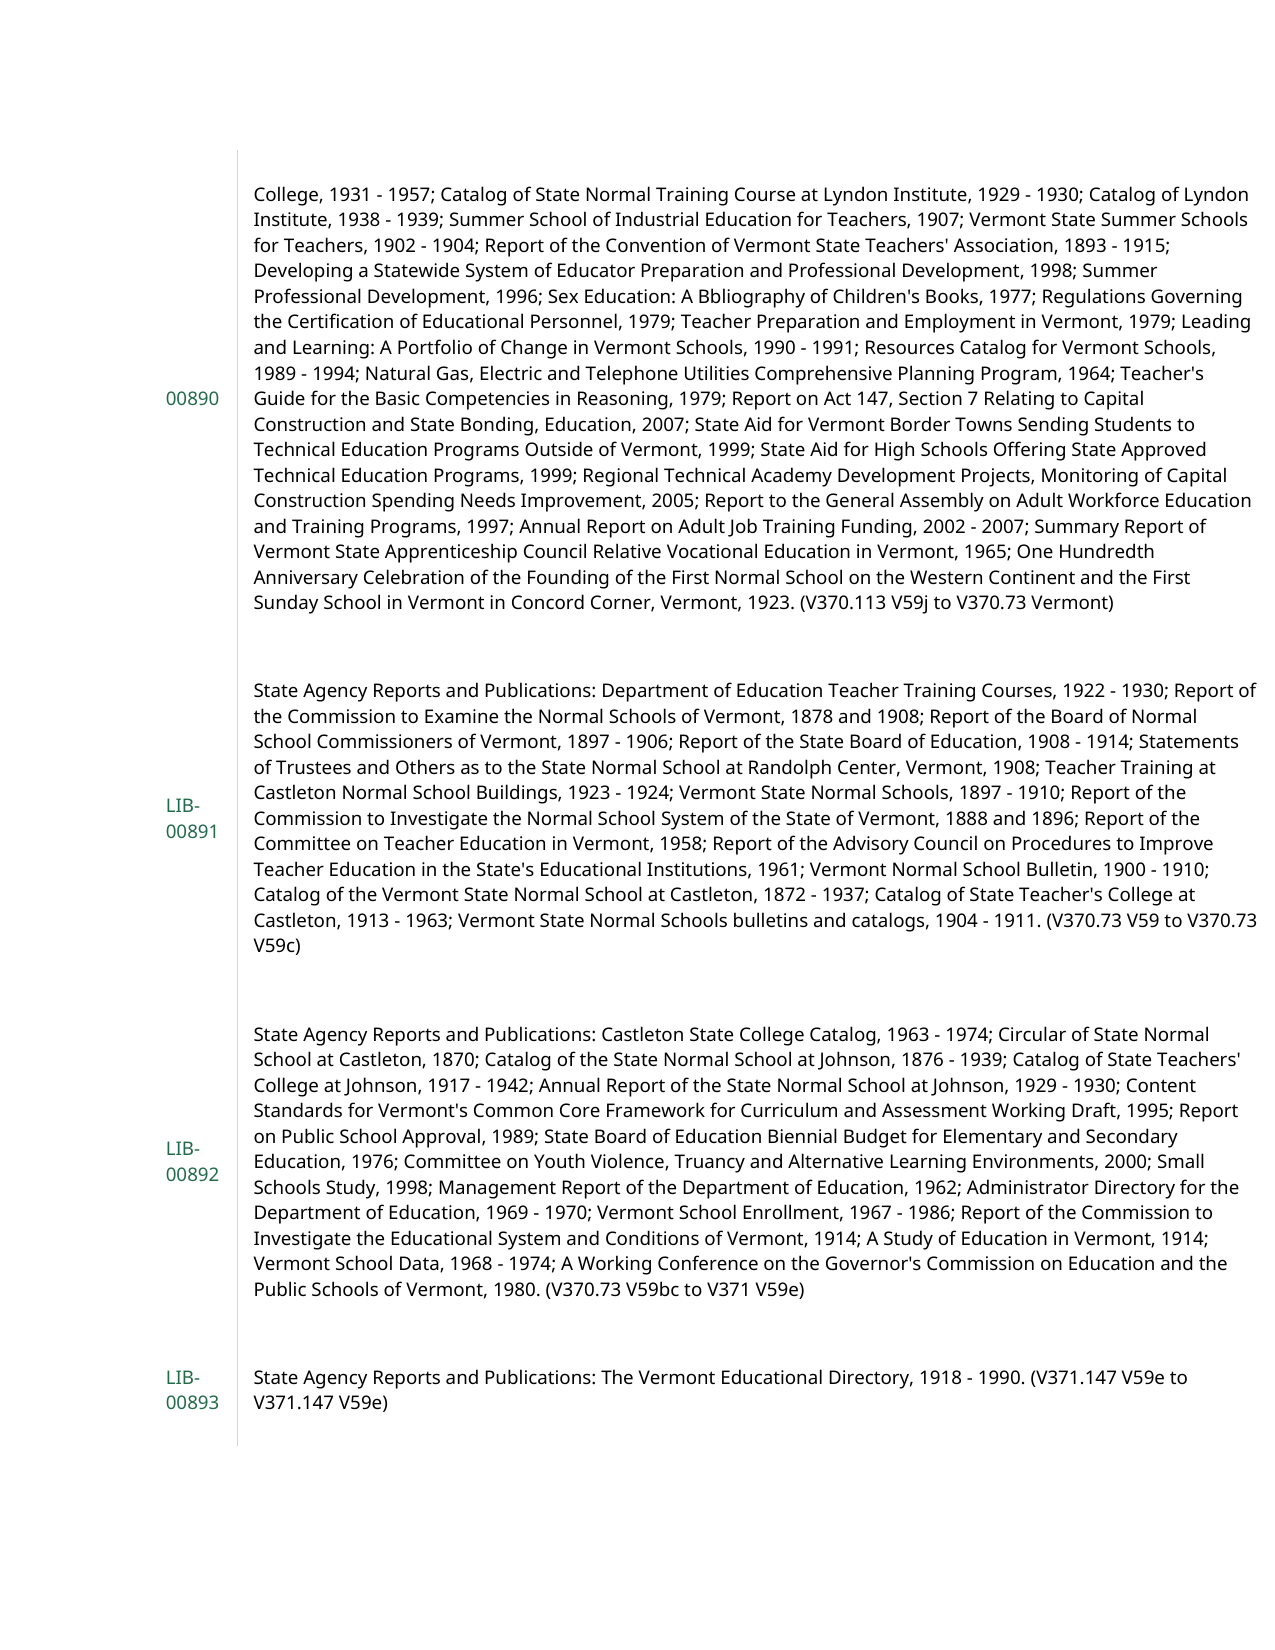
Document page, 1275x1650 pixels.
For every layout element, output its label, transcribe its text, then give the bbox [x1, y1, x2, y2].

table_cell LIB-00893 [150, 1333, 237, 1446]
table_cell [238, 150, 1275, 646]
table_cell LIB-00892 [150, 990, 237, 1333]
table_cell LIB-00891 [150, 646, 237, 989]
table_cell State Agency Reports and Publications: Castleton State College Catalog, 1963 - 1974; Circular of State Normal School at Castleton, 1870; Catalog of the State Normal School at Johnson, 1876 - 1939; Catalog of State Teachers' College at Johnson, 1917 - 1942; Annual Report of the State Normal School at Johnson, 1929 - 1930; Content Standards for Vermont's Common Core Framework for Curriculum and Assessment Working Draft, 1995; Report on Public School Approval, 1989; State Board of Education Biennial Budget for Elementary and Secondary Education, 1976; Committee on Youth Violence, Truancy and Alternative Learning Environments, 2000; Small Schools Study, 1998; Management Report of the Department of Education, 1962; Administrator Directory for the Department of Education, 1969 - 1970; Vermont School Enrollment, 1967 - 1986; Report of the Commission to Investigate the Educational System and Conditions of Vermont, 1914; A Study of Education in Vermont, 1914; Vermont School Data, 1968 - 1974; A Working Conference on the Governor's Commission on Education and the Public Schools of Vermont, 1980. (V370.73 V59bc to V371 V59e) [238, 990, 1275, 1333]
table_cell State Agency Reports and Publications: Department of Education Teacher Training Courses, 1922 - 1930; Report of the Commission to Examine the Normal Schools of Vermont, 1878 and 1908; Report of the Board of Normal School Commissioners of Vermont, 1897 - 1906; Report of the State Board of Education, 1908 - 1914; Statements of Trustees and Others as to the State Normal School at Randolph Center, Vermont, 1908; Teacher Training at Castleton Normal School Buildings, 1923 - 1924; Vermont State Normal Schools, 1897 - 1910; Report of the Commission to Investigate the Normal School System of the State of Vermont, 1888 and 1896; Report of the Committee on Teacher Education in Vermont, 1958; Report of the Advisory Council on Procedures to Improve Teacher Education in the State's Educational Institutions, 1961; Vermont Normal School Bulletin, 1900 - 1910; Catalog of the Vermont State Normal School at Castleton, 1872 - 1937; Catalog of State Teacher's College at Castleton, 1913 - 1963; Vermont State Normal Schools bulletins and catalogs, 1904 - 1911. (V370.73 V59 to V370.73 V59c) [238, 646, 1275, 989]
table_cell LIB-00890 [150, 150, 237, 646]
table_cell State Agency Reports and Publications: The Vermont Educational Directory, 1918 - 1990. (V371.147 V59e to V371.147 V59e) [238, 1333, 1275, 1446]
